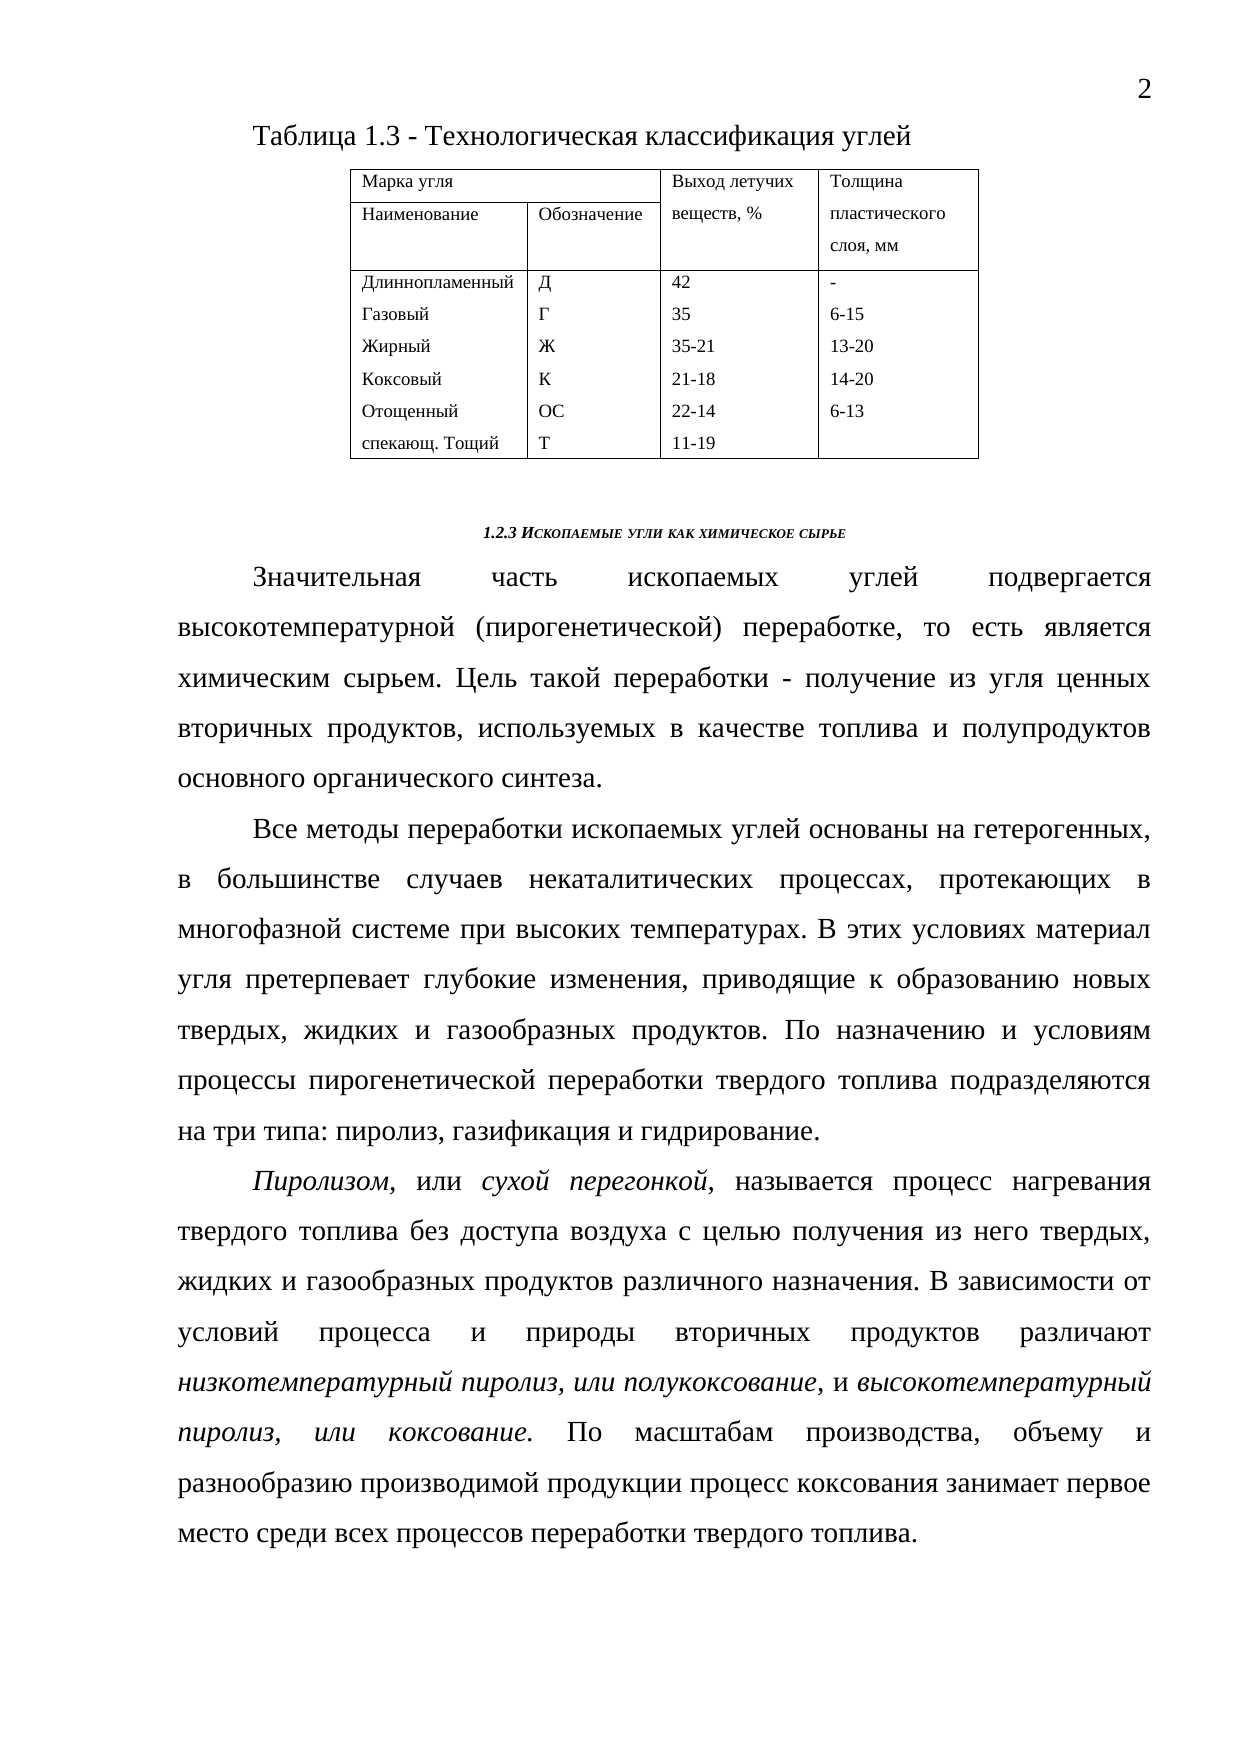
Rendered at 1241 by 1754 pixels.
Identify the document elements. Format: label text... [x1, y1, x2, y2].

table_header Выход летучих веществ, % [661, 170, 818, 269]
table_header Толщина пластического слоя, мм [819, 170, 978, 269]
table_cell 42 35 35-21 21-18 22-14 11-19 9 [661, 271, 818, 457]
text Таблица 1.3 - Технологическая классификация углей [177, 118, 1152, 152]
table_header Марка угля [351, 170, 660, 202]
table_cell - 6-15 13-20 14-20 6-13 [819, 271, 978, 457]
text Пиролизом, или сухой перегонкой, называется процесс нагревания твердого топлива без доступа воздуха с целью получения из него твердых, жидких и газообразных продуктов различного назначения. В зависимости от условий процесса и природы вторичных продуктов различают низкотемпературный пиролиз, или полукоксование, и высокотемпературный пиролиз, или коксование. По масштабам производства, объему и разнообразию производимой продукции процесс коксования занимает первое место среди всех процессов переработки твердого топлива. [177, 1163, 1152, 1549]
text Значительная часть ископаемых углей подвергается высокотемпературной (пирогенетической) переработке, то есть является химическим сырьем. Цель такой переработки - получение из угля ценных вторичных продуктов, используемых в качестве топлива и полупродуктов основного органического синтеза. [177, 559, 1152, 794]
table_cell Длиннопламенный Газовый Жирный Коксовый Отощенный спекающ. Тощий Антрацит [351, 271, 527, 457]
table_cell Д Г Ж К ОС Т А [528, 271, 660, 457]
table_cell Наименование [351, 203, 527, 269]
subtitle 1.2.3 Ископаемые угли как химическое сырье [177, 509, 1152, 542]
table_cell Обозначение [528, 203, 660, 269]
text Все методы переработки ископаемых углей основаны на гетерогенных, в большинстве случаев некаталитических процессах, протекающих в многофазной системе при высоких температурах. В этих условиях материал угля претерпевает глубокие изменения, приводящие к образованию новых твердых, жидких и газообразных продуктов. По назначению и условиям процессы пирогенетической переработки твердого топлива подразделяются на три типа: пиролиз, газификация и гидрирование. [177, 811, 1152, 1146]
